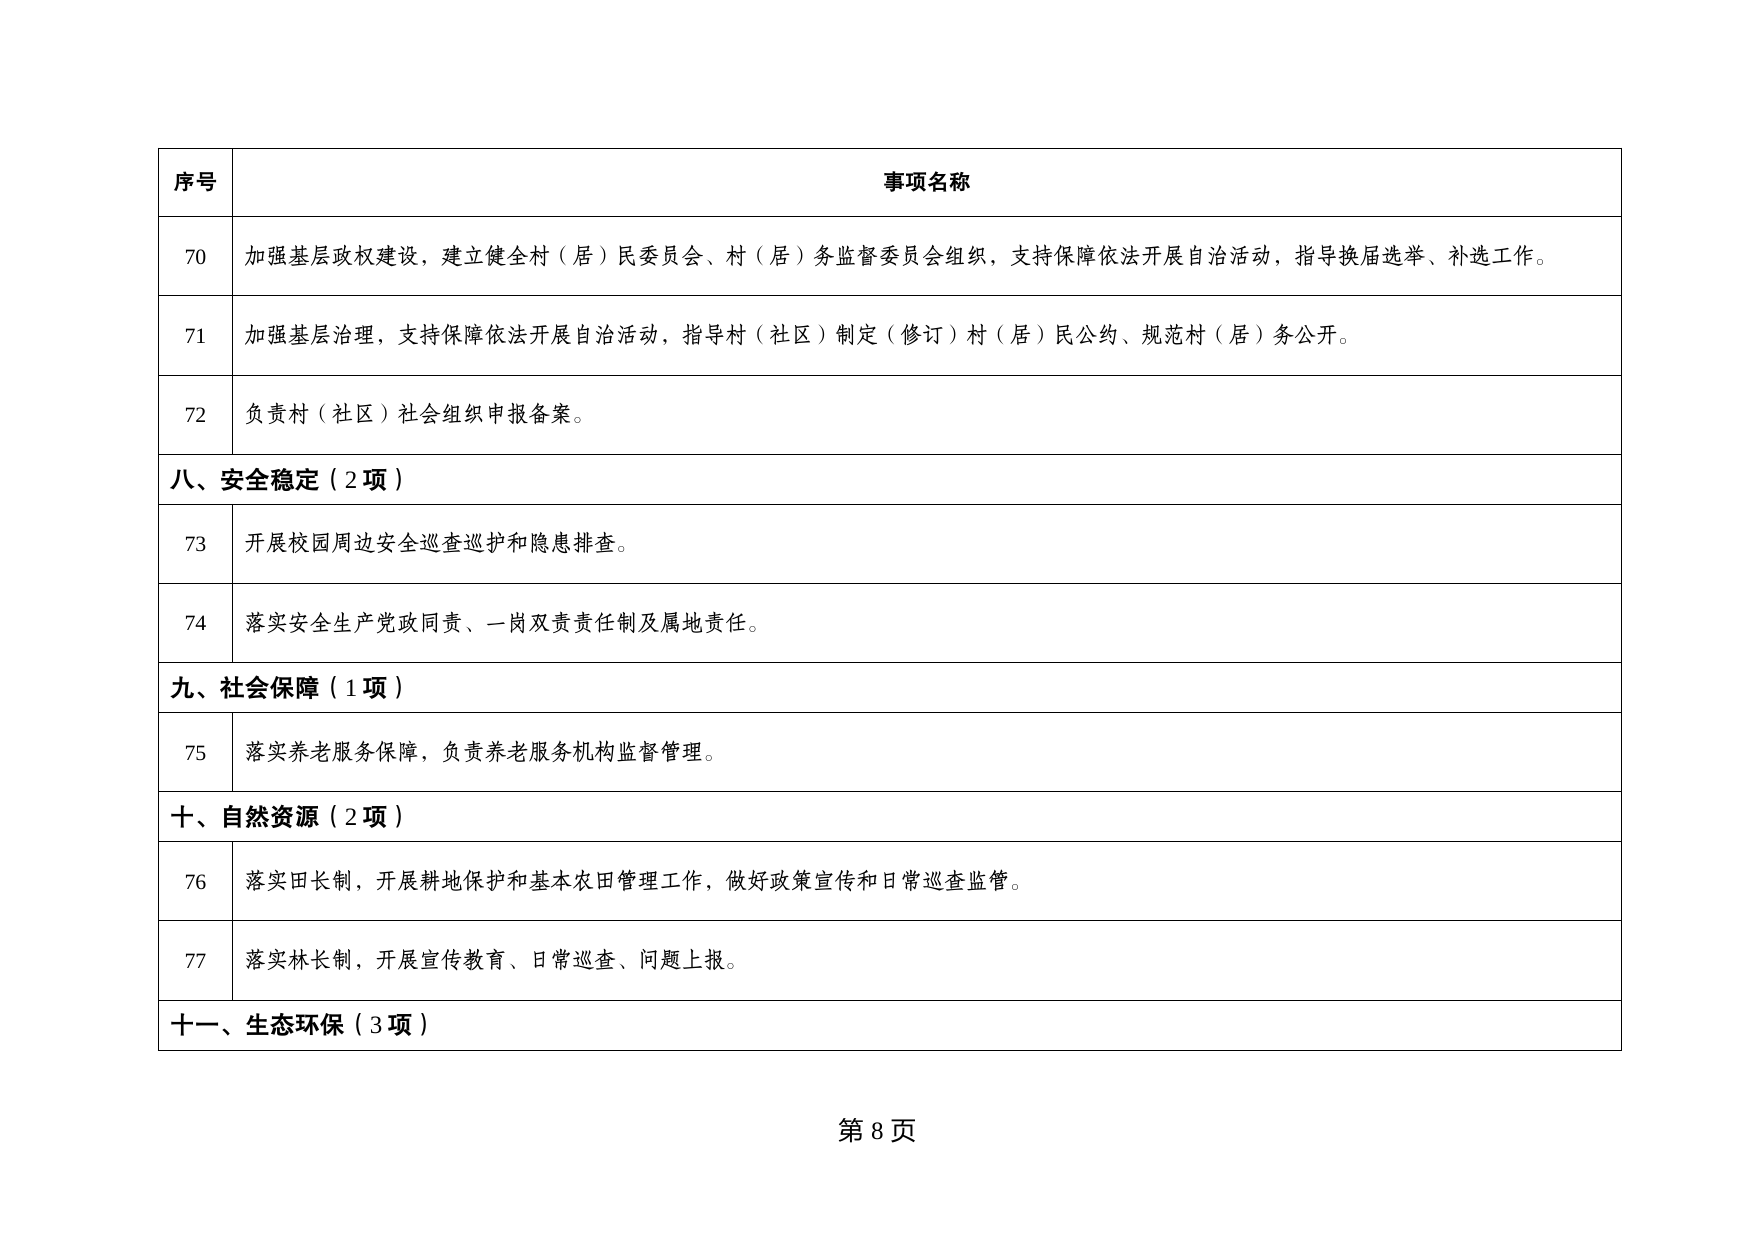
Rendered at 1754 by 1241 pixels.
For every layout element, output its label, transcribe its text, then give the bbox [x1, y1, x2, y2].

table_cell 71 [159, 296, 232, 374]
table_cell 九、社会保障（1项） [159, 663, 1621, 712]
table_header 事项名称 [233, 149, 1621, 216]
table_cell 落实田长制，开展耕地保护和基本农田管理工作，做好政策宣传和日常巡查监管。 [233, 842, 1621, 920]
table_cell 72 [159, 376, 232, 454]
table_cell 加强基层治理，支持保障依法开展自治活动，指导村（社区）制定（修订）村（居）民公约、规范村（居）务公开。 [233, 296, 1621, 374]
table_cell 77 [159, 921, 232, 999]
table_cell 76 [159, 842, 232, 920]
table_cell 八、安全稳定（2项） [159, 455, 1621, 504]
table_cell 74 [159, 584, 232, 662]
table_cell 落实养老服务保障，负责养老服务机构监督管理。 [233, 713, 1621, 791]
table_cell 十、自然资源（2项） [159, 792, 1621, 841]
table_cell 落实安全生产党政同责、一岗双责责任制及属地责任。 [233, 584, 1621, 662]
table_cell 70 [159, 217, 232, 295]
table_cell 加强基层政权建设，建立健全村（居）民委员会、村（居）务监督委员会组织，支持保障依法开展自治活动，指导换届选举、补选工作。 [233, 217, 1621, 295]
table_cell 73 [159, 505, 232, 583]
table_header 序号 [159, 149, 232, 216]
table_cell 开展校园周边安全巡查巡护和隐患排查。 [233, 505, 1621, 583]
table_cell 75 [159, 713, 232, 791]
table_cell 落实林长制，开展宣传教育、日常巡查、问题上报。 [233, 921, 1621, 999]
table_cell 负责村（社区）社会组织申报备案。 [233, 376, 1621, 454]
table_cell 十一、生态环保（3项） [159, 1001, 1621, 1049]
